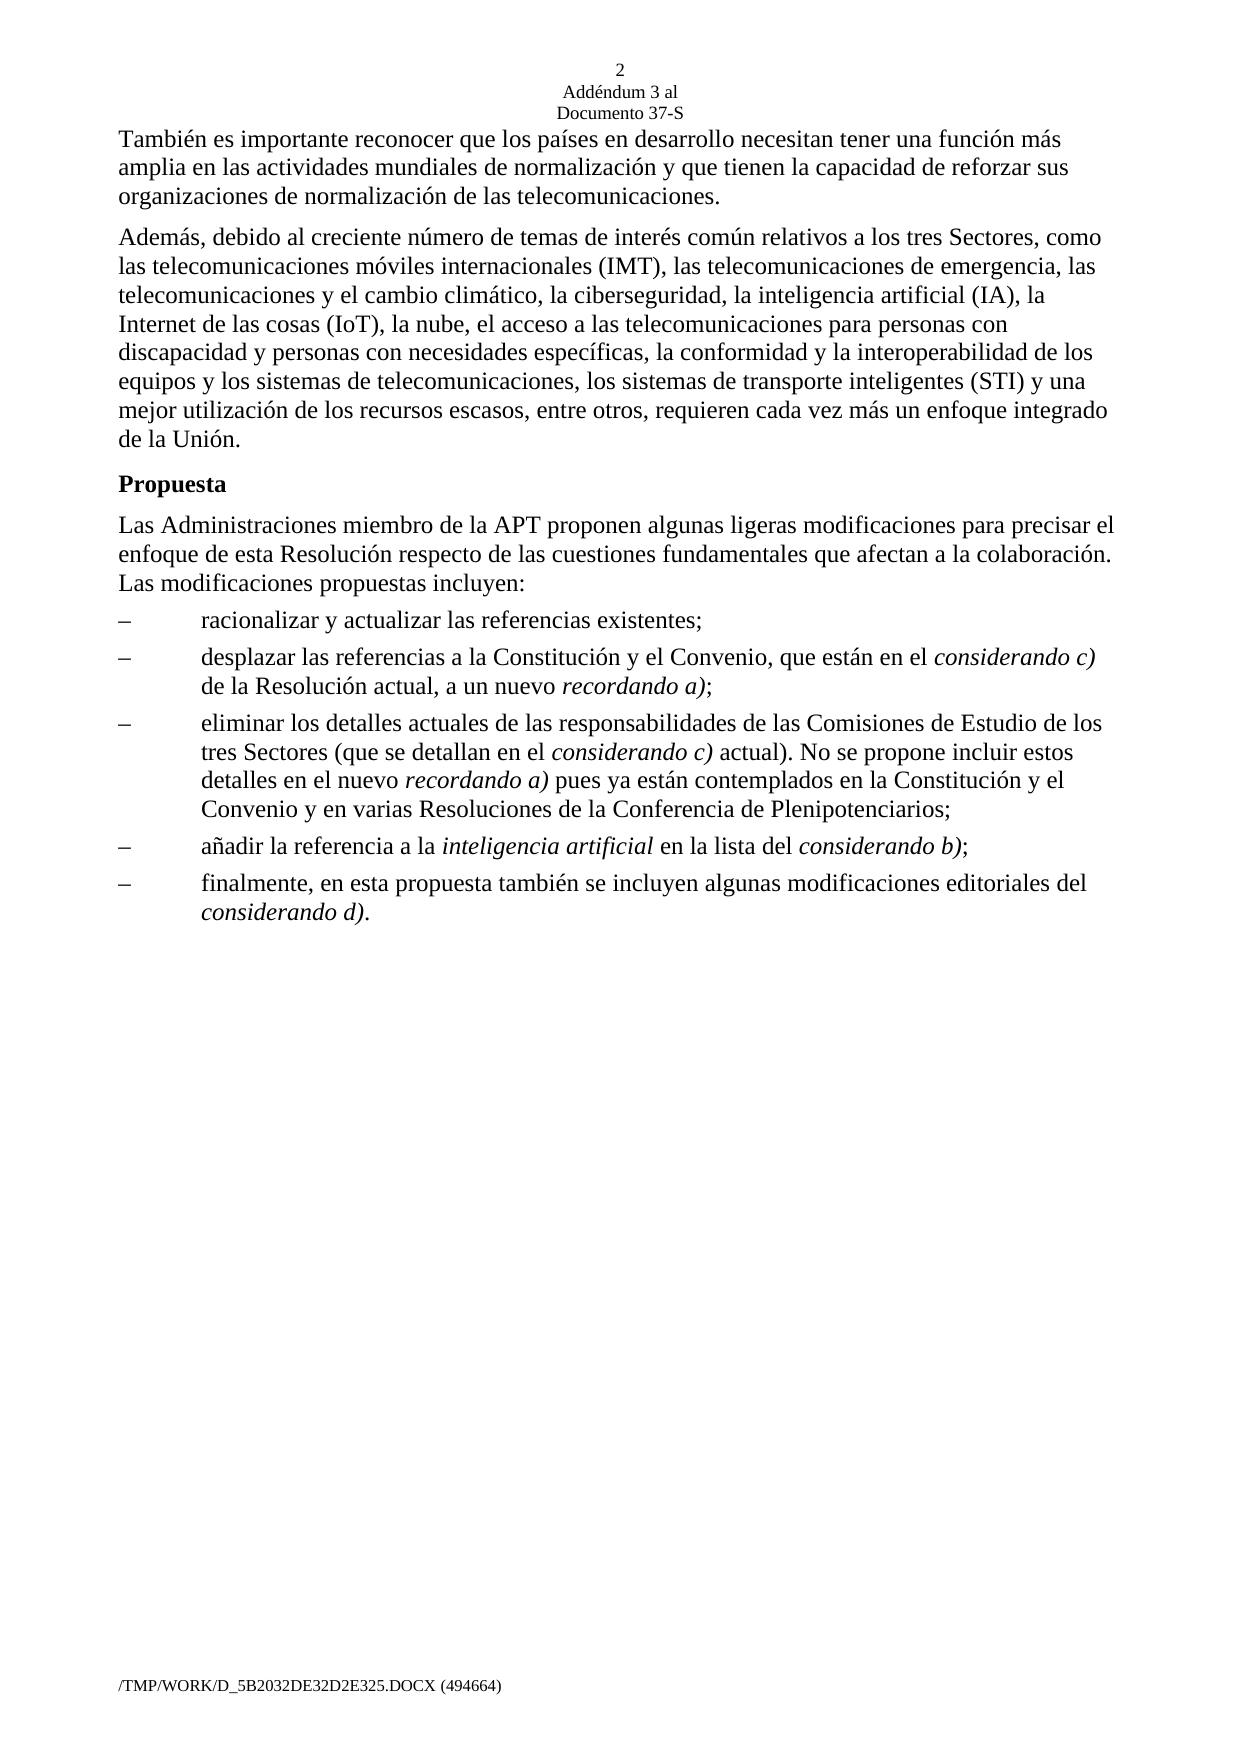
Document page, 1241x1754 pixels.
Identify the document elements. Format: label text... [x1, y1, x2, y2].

text – añadir la referencia a la inteligencia artificial en la lista del considerando b); [118, 831, 1122, 860]
text También es importante reconocer que los países en desarrollo necesitan tener una función más amplia en las actividades mundiales de normalización y que tienen la capacidad de reforzar sus organizaciones de normalización de las telecomunicaciones. [118, 124, 1122, 210]
subtitle Propuesta [118, 469, 1122, 498]
text Las Administraciones miembro de la APT proponen algunas ligeras modificaciones para precisar el enfoque de esta Resolución respecto de las cuestiones fundamentales que afectan a la colaboración. Las modificaciones propuestas incluyen: [118, 510, 1122, 597]
text Además, debido al creciente número de temas de interés común relativos a los tres Sectores, como las telecomunicaciones móviles internacionales (IMT), las telecomunicaciones de emergencia, las telecomunicaciones y el cambio climático, la ciberseguridad, la inteligencia artificial (IA), la Internet de las cosas (IoT), la nube, el acceso a las telecomunicaciones para personas con discapacidad y personas con necesidades específicas, la conformidad y la interoperabilidad de los equipos y los sistemas de telecomunicaciones, los sistemas de transporte inteligentes (STI) y una mejor utilización de los recursos escasos, entre otros, requieren cada vez más un enfoque integrado de la Unión. [118, 222, 1122, 452]
text – racionalizar y actualizar las referencias existentes; [118, 605, 1122, 634]
text – eliminar los detalles actuales de las responsabilidades de las Comisiones de Estudio de los tres Sectores (que se detallan en el considerando c) actual). No se propone incluir estos detalles en el nuevo recordando a) pues ya están contemplados en la Constitución y el Convenio y en varias Resoluciones de la Conferencia de Plenipotenciarios; [118, 708, 1122, 823]
text – finalmente, en esta propuesta también se incluyen algunas modificaciones editoriales del considerando d). [118, 868, 1122, 926]
text – desplazar las referencias a la Constitución y el Convenio, que están en el considerando c) de la Resolución actual, a un nuevo recordando a); [118, 642, 1122, 699]
